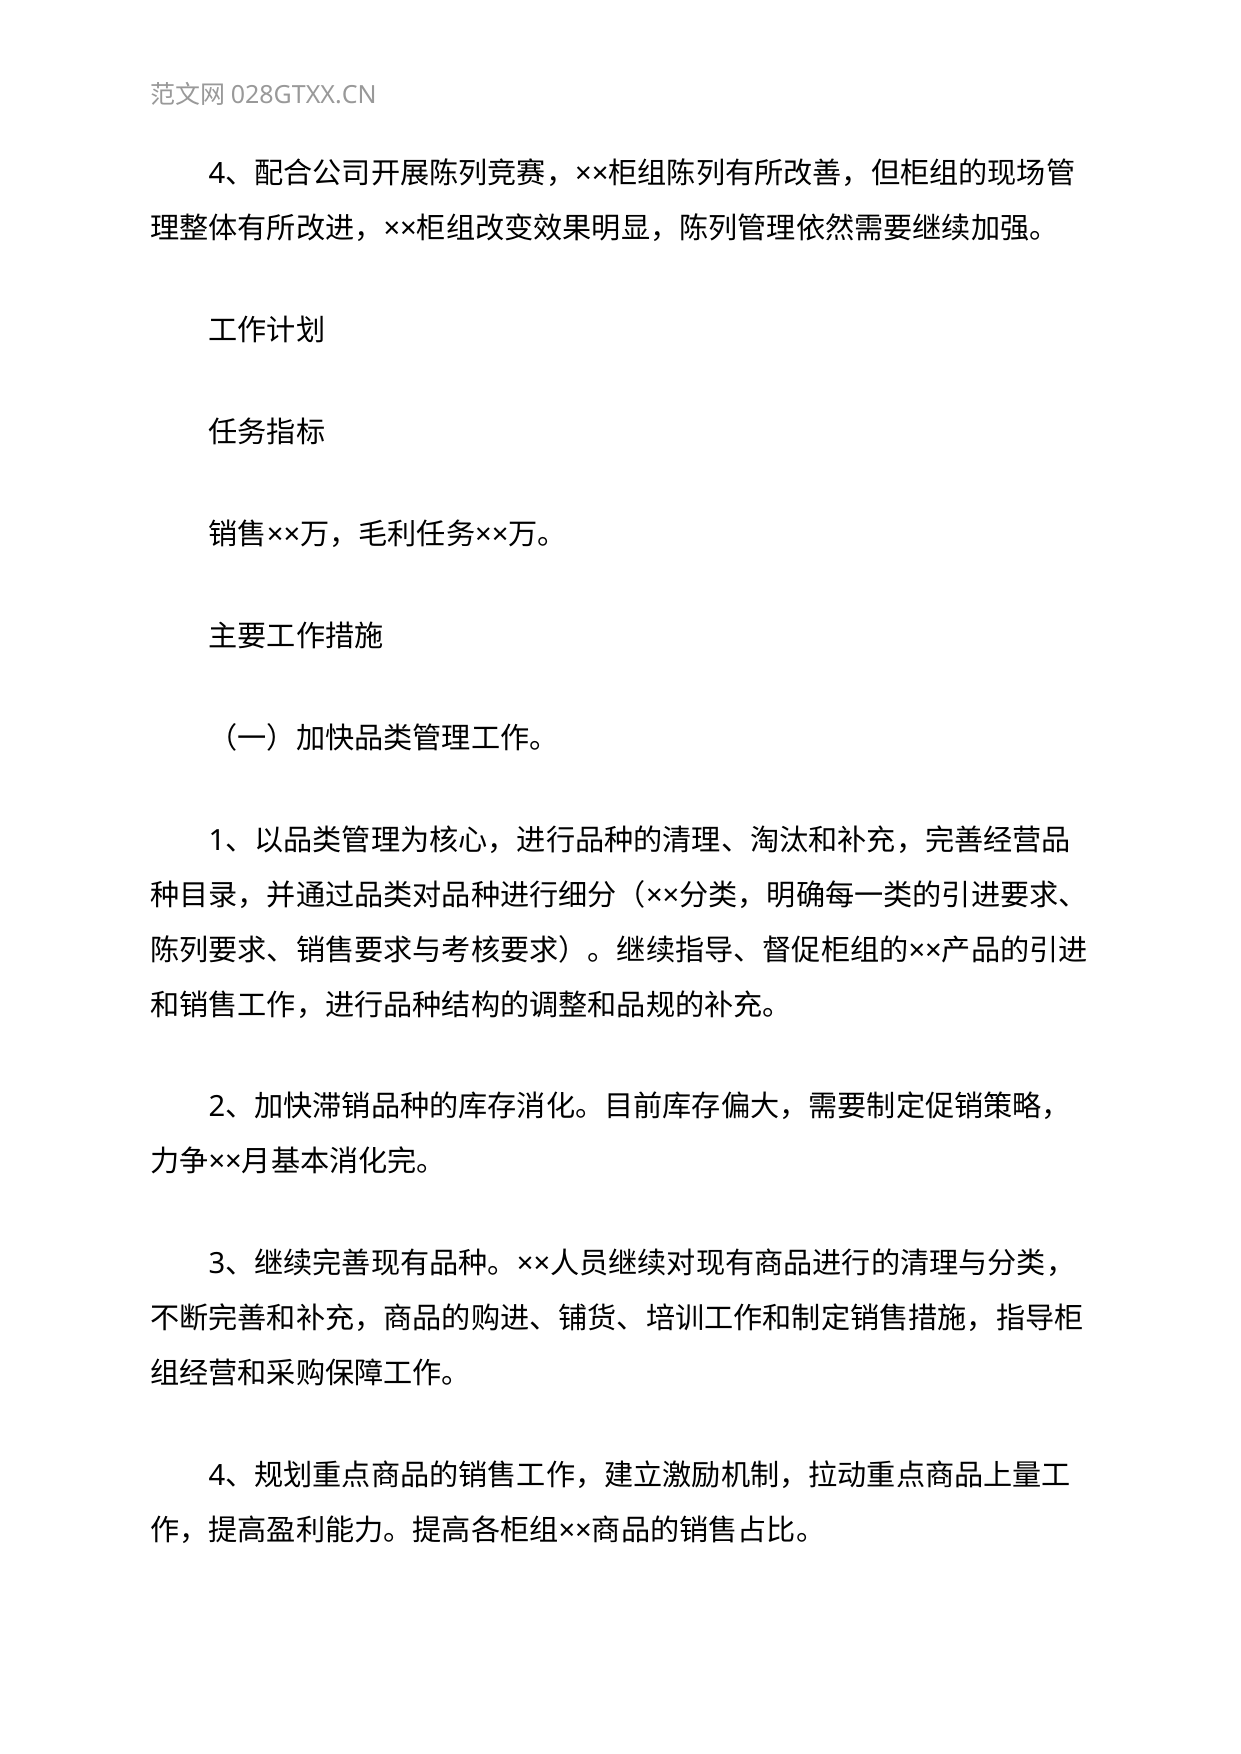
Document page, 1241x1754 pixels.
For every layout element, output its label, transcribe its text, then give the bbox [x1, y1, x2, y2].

text 工作计划 [150, 307, 1090, 349]
text 销售××万，毛利任务××万。 [150, 511, 1090, 553]
text 2、加快滞销品种的库存消化。目前库存偏大，需要制定促销策略，力争××月基本消化完。 [150, 1083, 1090, 1180]
text 主要工作措施 [150, 612, 1090, 655]
text 3、继续完善现有品种。××人员继续对现有商品进行的清理与分类，不断完善和补充，商品的购进、铺货、培训工作和制定销售措施，指导柜组经营和采购保障工作。 [150, 1240, 1090, 1392]
text 4、规划重点商品的销售工作，建立激励机制，拉动重点商品上量工作，提高盈利能力。提高各柜组××商品的销售占比。 [150, 1451, 1090, 1549]
text 任务指标 [150, 409, 1090, 451]
text （一）加快品类管理工作。 [150, 714, 1090, 757]
text 4、配合公司开展陈列竞赛，××柜组陈列有所改善，但柜组的现场管理整体有所改进，××柜组改变效果明显，陈列管理依然需要继续加强。 [150, 150, 1090, 247]
text 1、以品类管理为核心，进行品种的清理、淘汰和补充，完善经营品种目录，并通过品类对品种进行细分（××分类，明确每一类的引进要求、陈列要求、销售要求与考核要求）。继续指导、督促柜组的××产品的引进和销售工作，进行品种结构的调整和品规的补充。 [150, 816, 1090, 1023]
